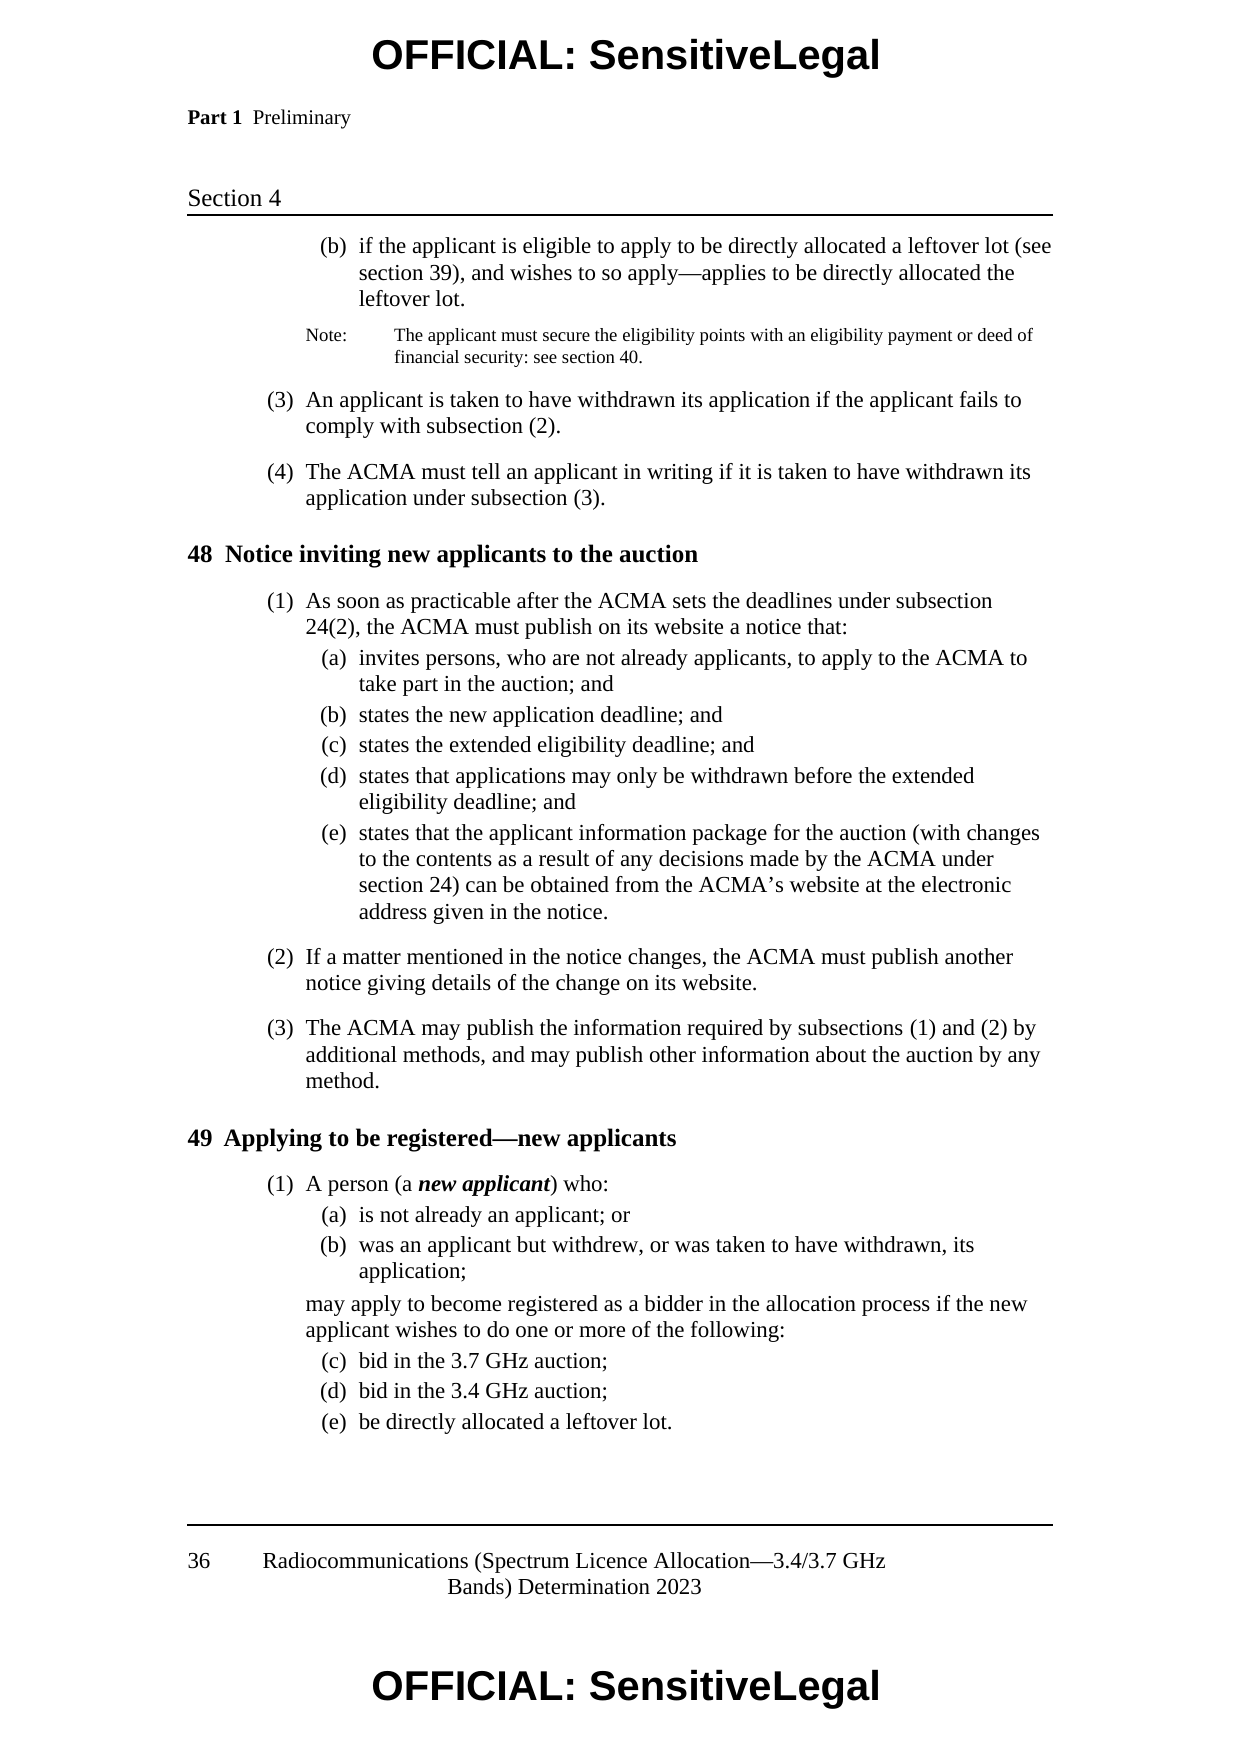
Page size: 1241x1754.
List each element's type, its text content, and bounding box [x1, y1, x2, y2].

text (a) is not already an applicant; or [187, 1201, 1053, 1227]
text (1) A person (a new applicant) who: [187, 1170, 1053, 1196]
text (d) states that applications may only be withdrawn before the extended eligibility deadline; and [187, 762, 1053, 814]
text (3) The ACMA may publish the information required by subsections (1) and (2) by additional methods, and may publish other information about the auction by any method. [187, 1014, 1053, 1093]
text (c) bid in the 3.7 GHz auction; [187, 1347, 1053, 1373]
text (e) states that the applicant information package for the auction (with changes to the contents as a result of any decisions made by the ACMA under section 24) can be obtained from the ACMA’s website at the electronic address given in the notice. [187, 819, 1053, 924]
text (b) was an applicant but withdrew, or was taken to have withdrawn, its application; [187, 1231, 1053, 1284]
text Note: The applicant must secure the eligibility points with an eligibility payment or deed of financial security: see section 40. [305, 324, 1053, 367]
text (a) invites persons, who are not already applicants, to apply to the ACMA to take part in the auction; and [187, 644, 1053, 697]
text (d) bid in the 3.4 GHz auction; [187, 1377, 1053, 1404]
text 49 Applying to be registered—new applicants [187, 1123, 1053, 1151]
text (4) The ACMA must tell an applicant in writing if it is taken to have withdrawn its application under subsection (3). [187, 458, 1053, 510]
text (1) As soon as practicable after the ACMA sets the deadlines under subsection 24(2), the ACMA must publish on its website a notice that: [187, 587, 1053, 640]
text (b) if the applicant is eligible to apply to be directly allocated a leftover lot (see section 39), and wishes to so apply—applies to be directly allocated the leftover lot. [187, 233, 1053, 312]
text (c) states the extended eligibility deadline; and [187, 731, 1053, 758]
text (2) If a matter mentioned in the notice changes, the ACMA must publish another notice giving details of the change on its website. [187, 943, 1053, 996]
text may apply to become registered as a bidder in the allocation process if the new applicant wishes to do one or more of the following: [187, 1290, 1053, 1343]
text 48 Notice inviting new applicants to the auction [187, 539, 1053, 568]
text (3) An applicant is taken to have withdrawn its application if the applicant fails to comply with subsection (2). [187, 386, 1053, 439]
text (b) states the new application deadline; and [187, 701, 1053, 727]
text (e) be directly allocated a leftover lot. [187, 1408, 1053, 1434]
